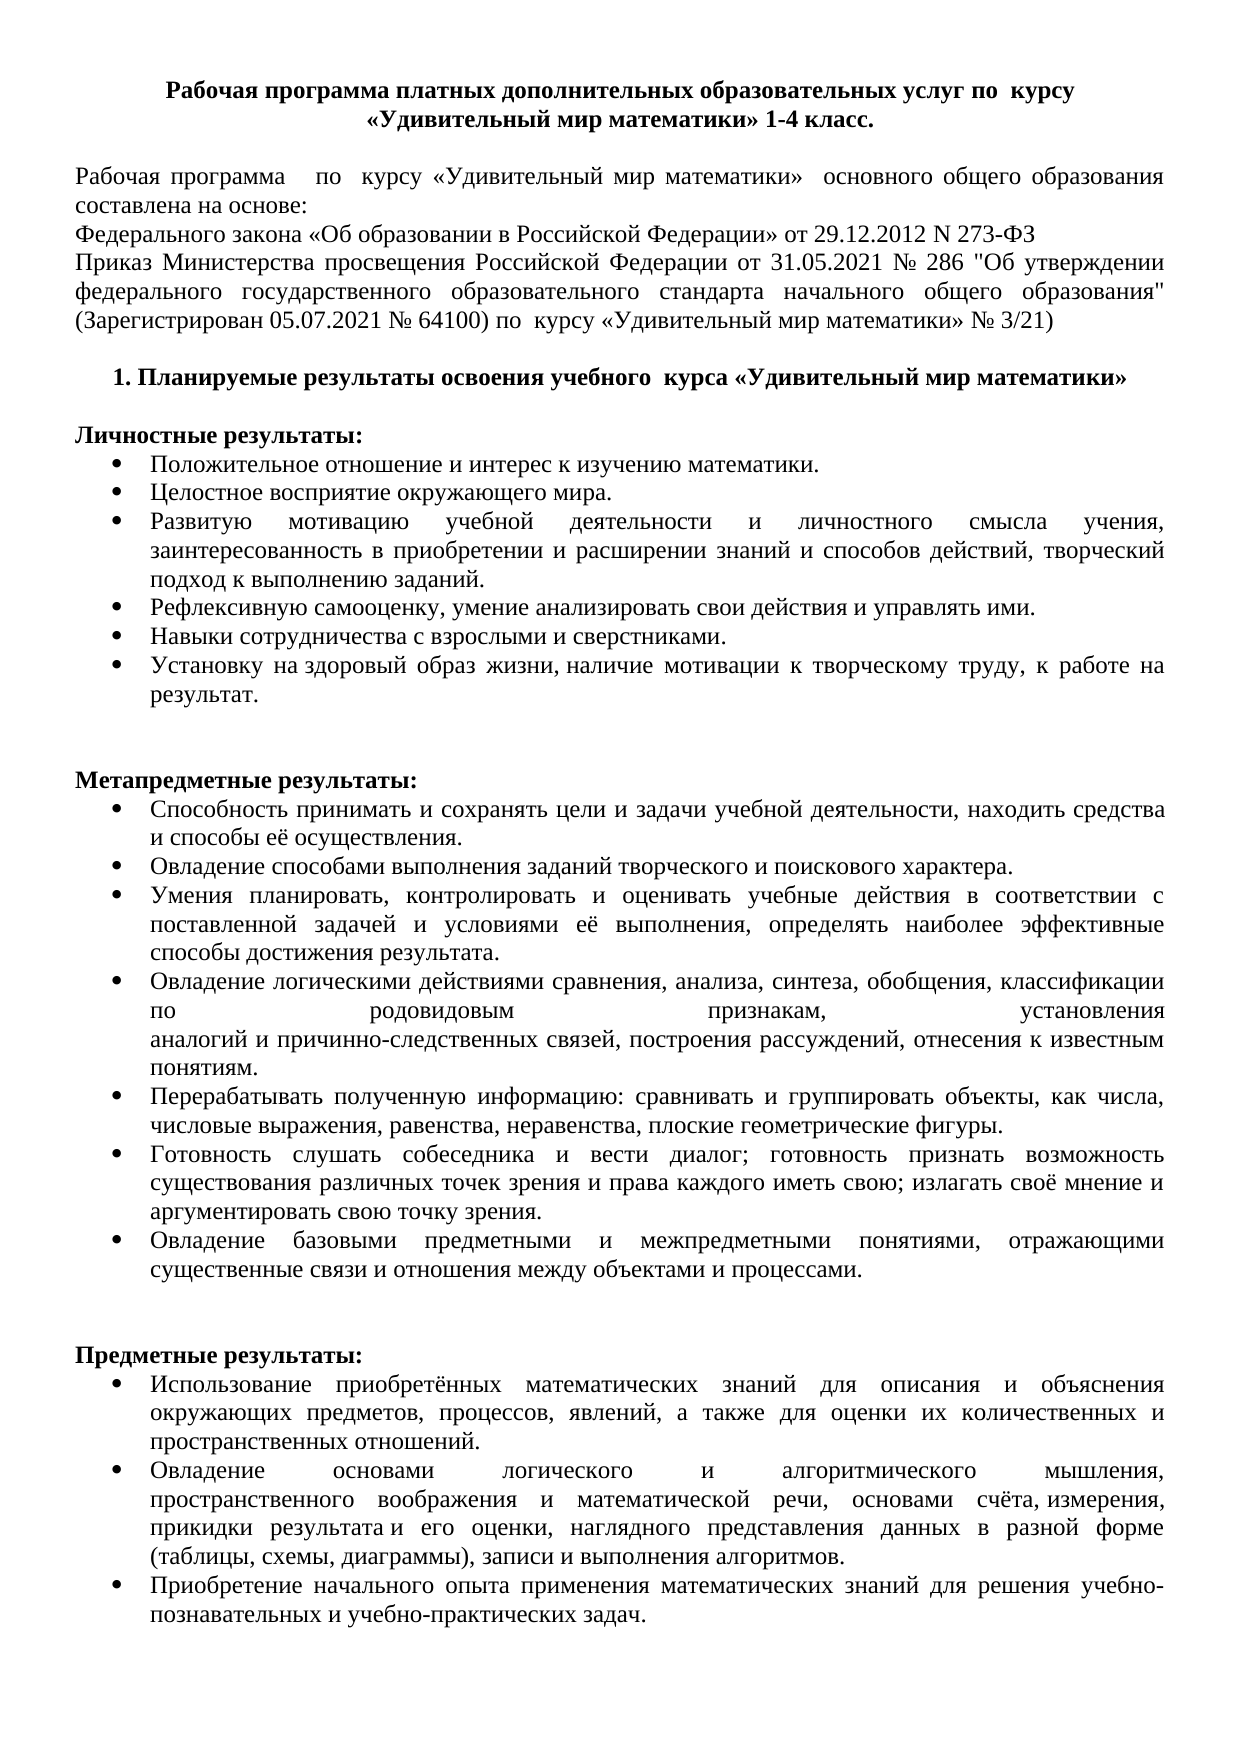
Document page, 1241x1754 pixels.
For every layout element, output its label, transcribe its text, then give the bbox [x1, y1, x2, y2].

list Овладение базовыми предметными и межпредметными понятиями, отражающими существенные связи и отношения между объектами и процессами. [112, 1225, 1165, 1282]
list Овладение способами выполнения заданий творческого и поискового характера. [112, 851, 1165, 880]
list Готовность слушать собеседника и вести диалог; готовность признать возможность существования различных точек зрения и права каждого иметь свою; излагать своё мнение и аргументировать свою точку зрения. [112, 1139, 1165, 1225]
list Способность принимать и сохранять цели и задачи учебной деятельности, находить средства и способы её осуществления. [112, 794, 1165, 851]
list Целостное восприятие окружающего мира. [112, 477, 1165, 506]
text Предметные результаты: [75, 1340, 1165, 1369]
list Приобретение начального опыта применения математических знаний для решения учебно-познавательных и учебно-практических задач. [112, 1570, 1165, 1627]
list Рефлексивную самооценку, умение анализировать свои действия и управлять ими. [112, 592, 1165, 621]
list Умения планировать, контролировать и оценивать учебные действия в соответствии с поставленной задачей и условиями её выполнения, определять наиболее эффективные способы достижения результата. [112, 880, 1165, 966]
list Овладение основами логического и алгоритмического мышления, пространственного воображения и математической речи, основами счёта, измерения, прикидки результата и его оценки, наглядного представления данных в разной форме (таблицы, схемы, диаграммы), записи и выполнения алгоритмов. [112, 1455, 1165, 1570]
list Развитую мотивацию учебной деятельности и личностного смысла учения, заинтересованность в приобретении и расширении знаний и способов действий, творческий подход к выполнению заданий. [112, 506, 1165, 592]
text 1. Планируемые результаты освоения учебного курса «Удивительный мир математики» [75, 362, 1165, 391]
list Овладение логическими действиями сравнения, анализа, синтеза, обобщения, классификации по родовидовым признакам, установления аналогий и причинно-следственных связей, построения рассуждений, отнесения к известным понятиям. [112, 966, 1165, 1081]
text Федерального закона «Об образовании в Российской Федерации» от 29.12.2012 N 273-ФЗ [75, 219, 1165, 247]
list Установку на здоровый образ жизни, наличие мотивации к творческому труду, к работе на результат. [112, 650, 1165, 707]
list Перерабатывать полученную информацию: сравнивать и группировать объекты, как числа, числовые выражения, равенства, неравенства, плоские геометрические фигуры. [112, 1081, 1165, 1139]
text Приказ Министерства просвещения Российской Федерации от 31.05.2021 № 286 "Об утверждении федерального государственного образовательного стандарта начального общего образования" (Зарегистрирован 05.07.2021 № 64100) по курсу «Удивительный мир математики» № 3/21) [75, 247, 1165, 334]
list Навыки сотрудничества с взрослыми и сверстниками. [112, 621, 1165, 650]
text Рабочая программа платных дополнительных образовательных услуг по курсу «Удивительный мир математики» 1-4 класс. [75, 75, 1165, 132]
text Рабочая программа по курсу «Удивительный мир математики» основного общего образования составлена на основе: [75, 161, 1165, 219]
text Личностные результаты: [75, 420, 1165, 449]
list Положительное отношение и интерес к изучению математики. [112, 449, 1165, 477]
text Метапредметные результаты: [75, 765, 1165, 794]
list Использование приобретённых математических знаний для описания и объяснения окружающих предметов, процессов, явлений, а также для оценки их количественных и пространственных отношений. [112, 1369, 1165, 1455]
